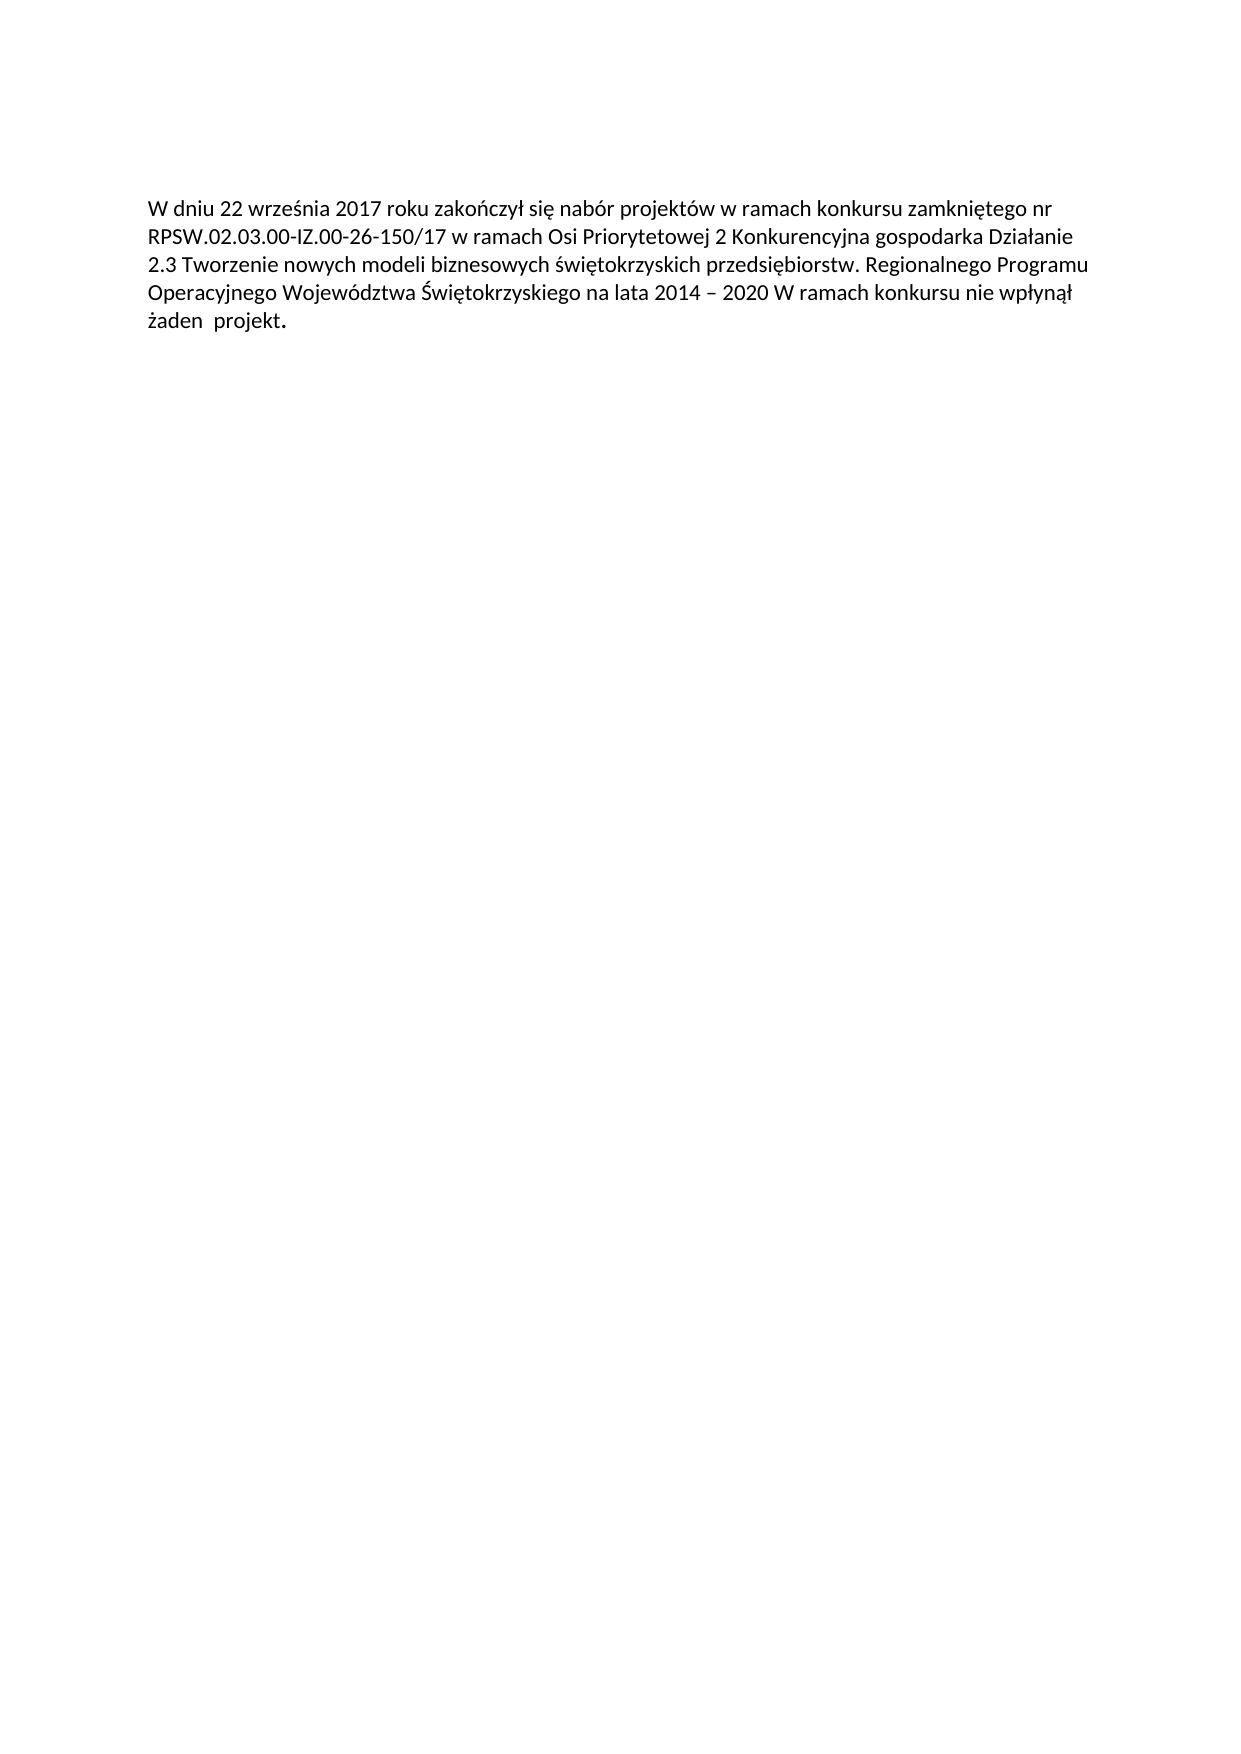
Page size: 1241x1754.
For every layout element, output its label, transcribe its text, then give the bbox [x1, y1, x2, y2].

text W dniu 22 września 2017 roku zakończył się nabór projektów w ramach konkursu zamkniętego nr RPSW.02.03.00-IZ.00-26-150/17 w ramach Osi Priorytetowej 2 Konkurencyjna gospodarka Działanie 2.3 Tworzenie nowych modeli biznesowych świętokrzyskich przedsiębiorstw. Regionalnego Programu Operacyjnego Województwa Świętokrzyskiego na lata 2014 – 2020 W ramach konkursu nie wpłynął żaden projekt. [148, 194, 1093, 334]
